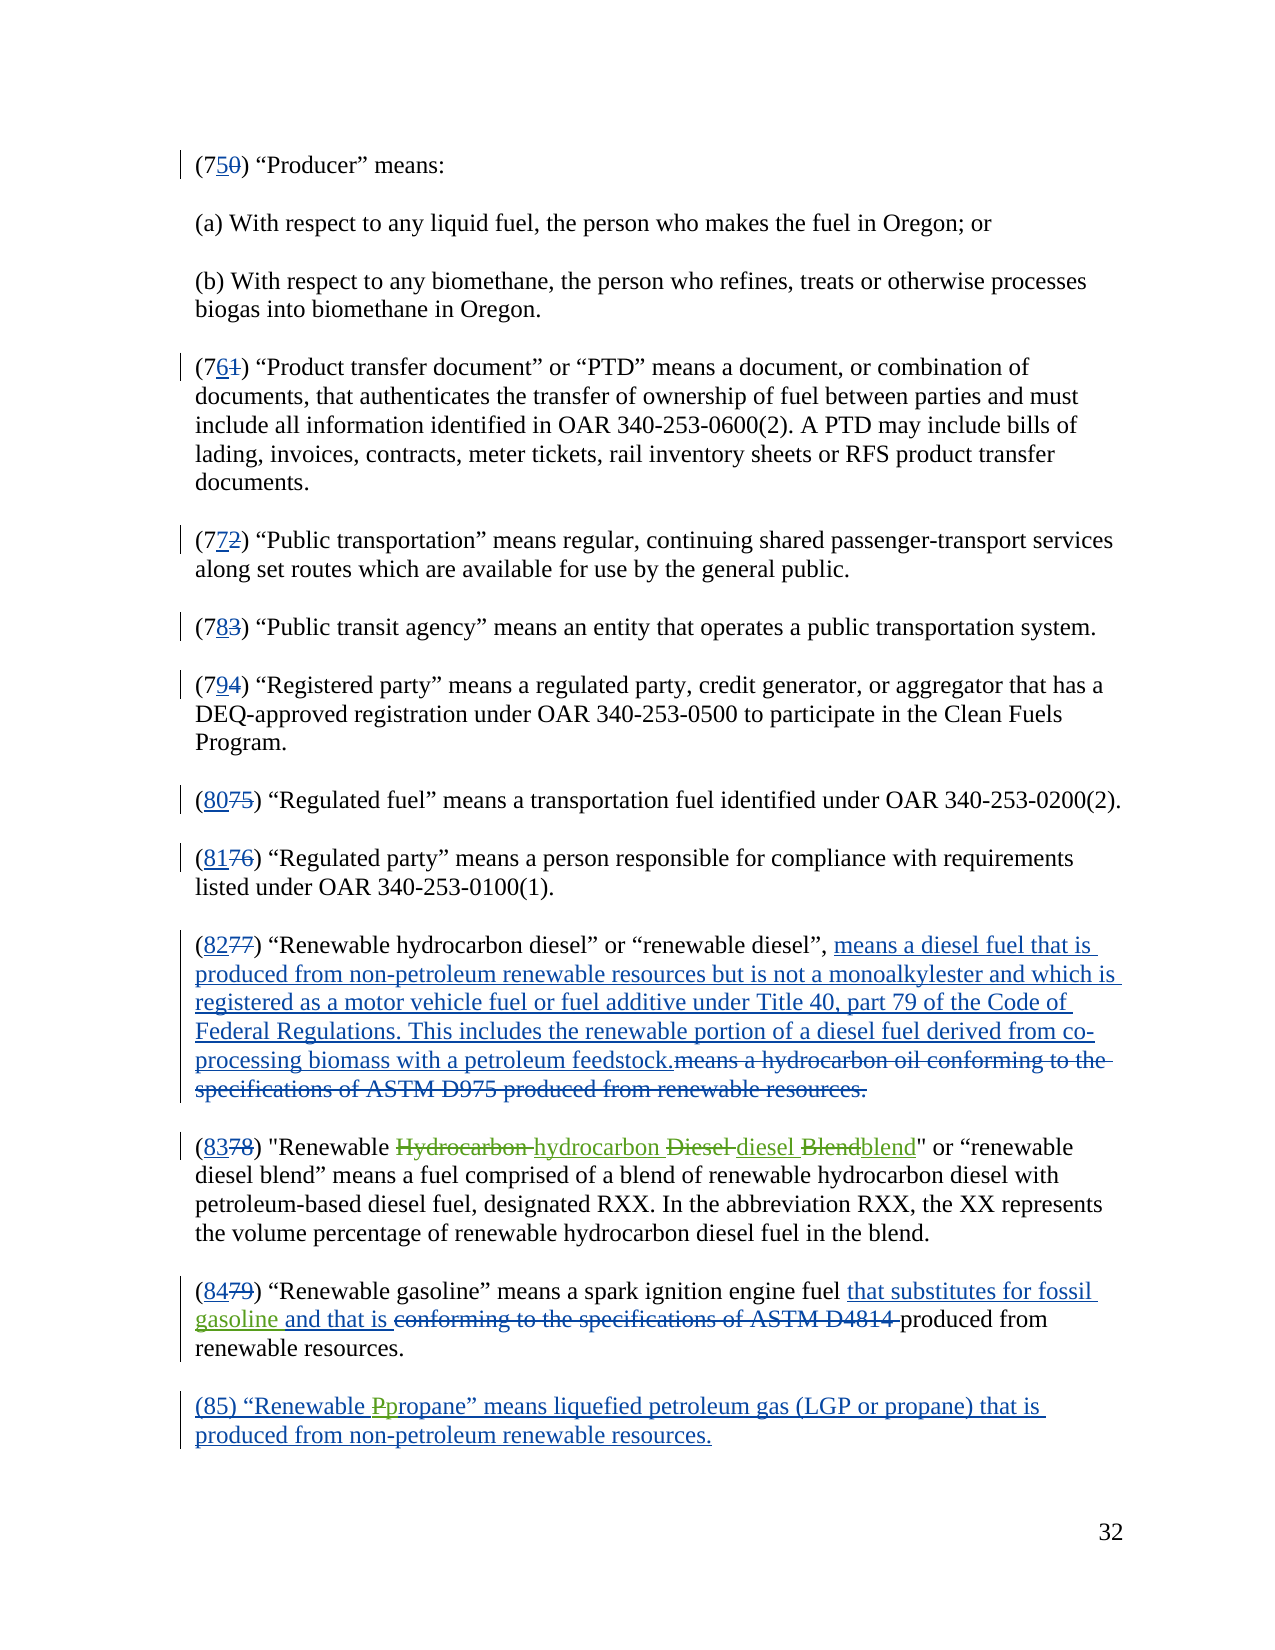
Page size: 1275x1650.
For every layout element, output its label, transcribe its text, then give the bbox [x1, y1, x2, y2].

text () “Renewable gasoline” means a spark ignition engine fuel produced from renewable resources. [195, 1276, 1125, 1362]
text (a) With respect to any liquid fuel, the person who makes the fuel in Oregon; or [195, 208, 1125, 237]
text (7) “Public transit agency” means an entity that operates a public transportation system. [195, 612, 1125, 641]
text (b) With respect to any biomethane, the person who refines, treats or otherwise processes biogas into biomethane in Oregon. [195, 266, 1125, 323]
text () “Regulated fuel” means a transportation fuel identified under OAR 340-253-0200(2). [195, 785, 1125, 814]
text (7) “Product transfer document” or “PTD” means a document, or combination of documents, that authenticates the transfer of ownership of fuel between parties and must include all information identified in OAR 340-253-0600(2). A PTD may include bills of lading, invoices, contracts, meter tickets, rail inventory sheets or RFS product transfer documents. [195, 352, 1125, 496]
text (7) “Producer” means: [195, 150, 1125, 179]
text () "Renewable " or “renewable diesel blend” means a fuel comprised of a blend of renewable hydrocarbon diesel with petroleum-based diesel fuel, designated RXX. In the abbreviation RXX, the XX represents the volume percentage of renewable hydrocarbon diesel fuel in the blend. [195, 1132, 1125, 1247]
text () “Renewable hydrocarbon diesel” or “renewable diesel”, [195, 930, 1125, 1102]
text (7) “Public transportation” means regular, continuing shared passenger-transport services along set routes which are available for use by the general public. [195, 525, 1125, 583]
text (7) “Registered party” means a regulated party, credit generator, or aggregator that has a DEQ-approved registration under OAR 340-253-0500 to participate in the Clean Fuels Program. [195, 670, 1125, 756]
text () “Regulated party” means a person responsible for compliance with requirements listed under OAR 340-253-0100(1). [195, 843, 1125, 901]
